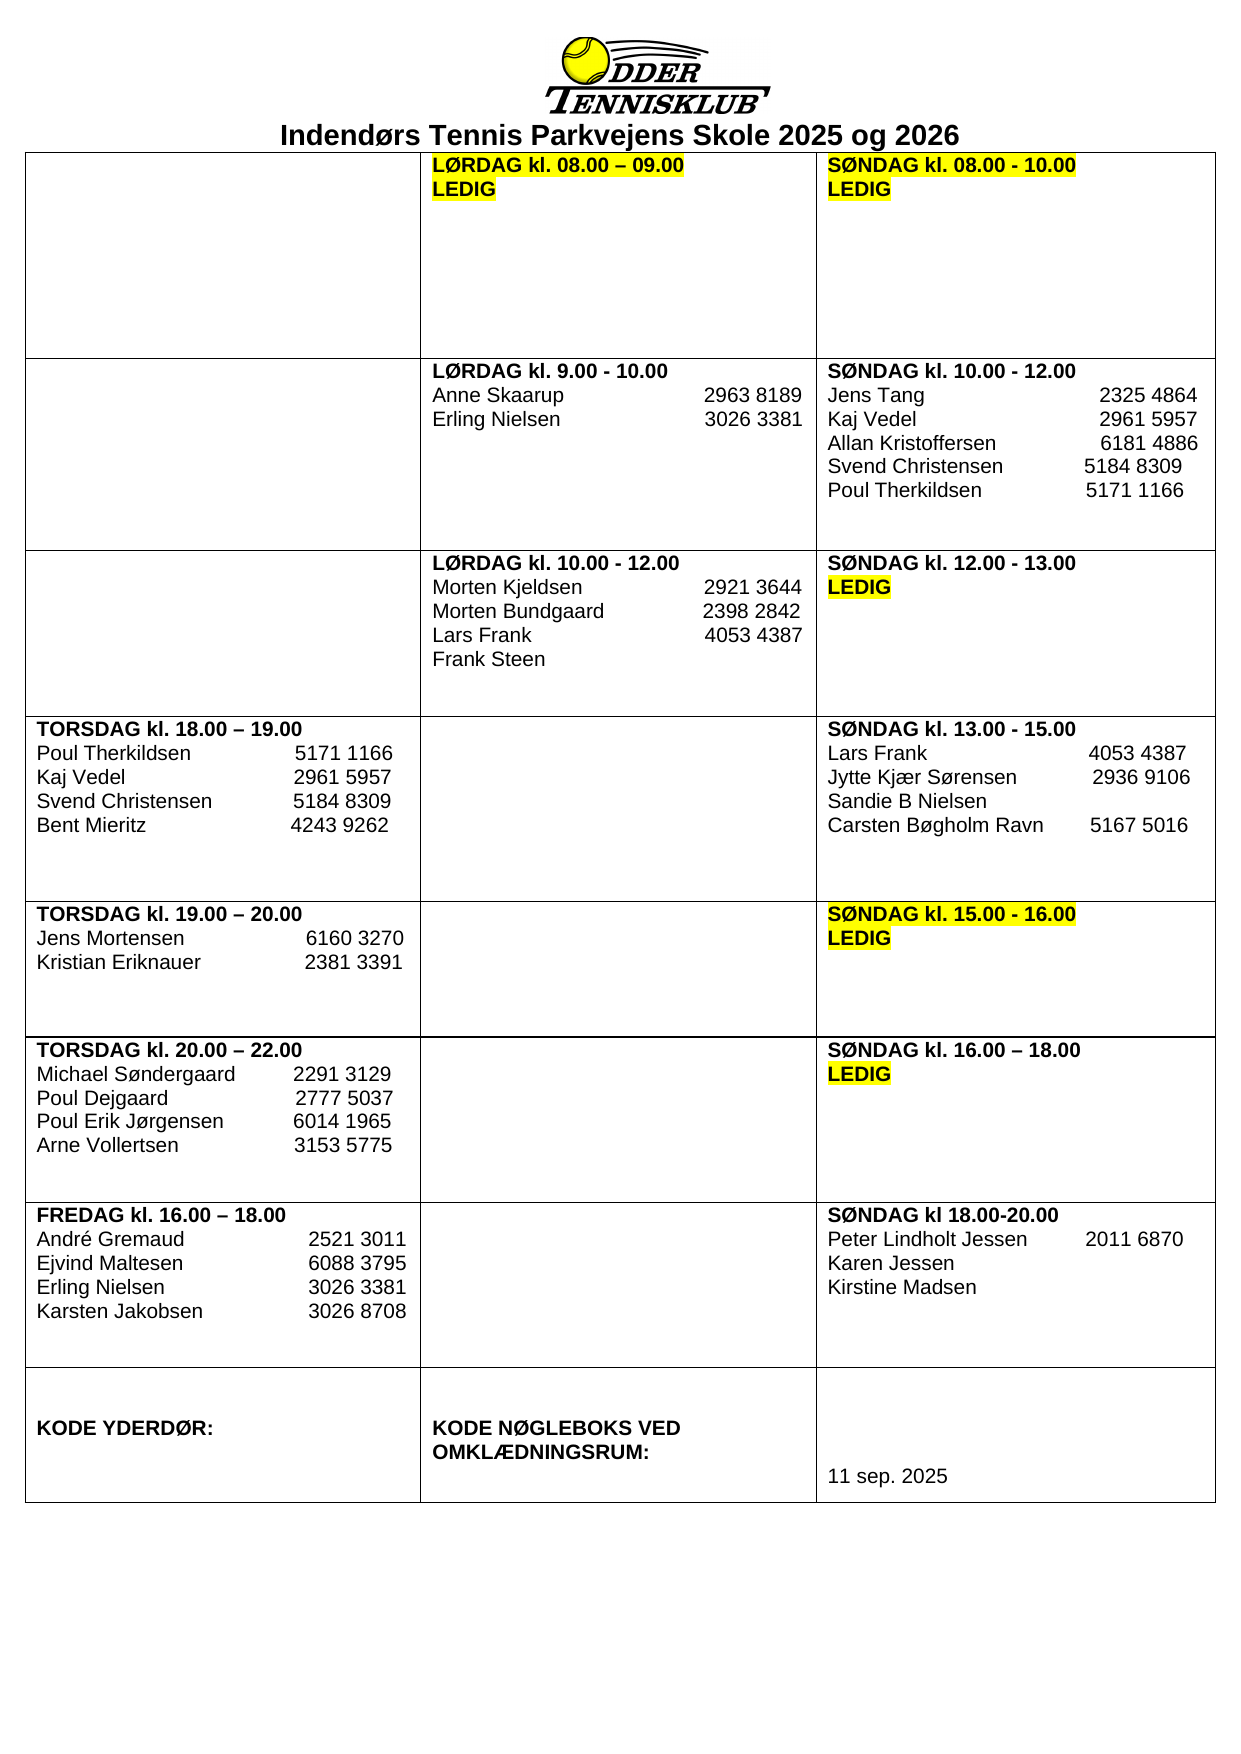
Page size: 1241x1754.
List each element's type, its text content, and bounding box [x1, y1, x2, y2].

table_cell [26, 551, 420, 716]
table_cell [421, 902, 816, 1036]
table_cell LØRDAG kl. 9.00 - 10.00 Anne Skaarup 2963 8189 Erling Nielsen 3026 3381 [421, 359, 816, 550]
table_cell [421, 717, 816, 901]
table_cell 11 sep. 2025 [817, 1368, 1215, 1502]
table_header [26, 153, 420, 357]
table_cell KODE NØGLEBOKS VED OMKLÆDNINGSRUM: [421, 1368, 816, 1502]
text Indendørs Tennis Parkvejens Skole 2025 og 2026 [150, 118, 1090, 152]
table_header LØRDAG kl. 08.00 – 09.00 LEDIG [421, 153, 816, 357]
picture [545, 37, 771, 114]
table_cell [421, 1038, 816, 1202]
table_header SØNDAG kl. 08.00 - 10.00 LEDIG [817, 153, 1215, 357]
table_cell TORSDAG kl. 18.00 – 19.00 Poul Therkildsen 5171 1166 Kaj Vedel 2961 5957 Svend Christensen 5184 8309 Bent Mieritz 4243 9262 [26, 717, 420, 901]
table_cell SØNDAG kl. 15.00 - 16.00 LEDIG [817, 902, 1215, 1036]
table_cell SØNDAG kl. 16.00 – 18.00 LEDIG [817, 1038, 1215, 1202]
table_cell TORSDAG kl. 20.00 – 22.00 Michael Søndergaard 2291 3129 Poul Dejgaard 2777 5037 Poul Erik Jørgensen 6014 1965 Arne Vollertsen 3153 5775 [26, 1038, 420, 1202]
table_cell TORSDAG kl. 19.00 – 20.00 Jens Mortensen 6160 3270 Kristian Eriknauer 2381 3391 [26, 902, 420, 1036]
table_cell [421, 1203, 816, 1367]
table_cell KODE YDERDØR: [26, 1368, 420, 1502]
table_cell FREDAG kl. 16.00 – 18.00 André Gremaud 2521 3011 Ejvind Maltesen 6088 3795 Erling Nielsen 3026 3381 Karsten Jakobsen 3026 8708 [26, 1203, 420, 1367]
table_cell LØRDAG kl. 10.00 - 12.00 Morten Kjeldsen 2921 3644 Morten Bundgaard 2398 2842 Lars Frank 4053 4387 Frank Steen [421, 551, 816, 716]
table_cell SØNDAG kl 18.00-20.00 Peter Lindholt Jessen 2011 6870 Karen Jessen Kirstine Madsen [817, 1203, 1215, 1367]
table_cell SØNDAG kl. 10.00 - 12.00 Jens Tang 2325 4864 Kaj Vedel 2961 5957 Allan Kristoffersen 6181 4886 Svend Christensen 5184 8309 Poul Therkildsen 5171 1166 [817, 359, 1215, 550]
table_cell SØNDAG kl. 12.00 - 13.00 LEDIG [817, 551, 1215, 716]
table_cell SØNDAG kl. 13.00 - 15.00 Lars Frank 4053 4387 Jytte Kjær Sørensen 2936 9106 Sandie B Nielsen Carsten Bøgholm Ravn 5167 5016 [817, 717, 1215, 901]
table_cell [26, 359, 420, 550]
